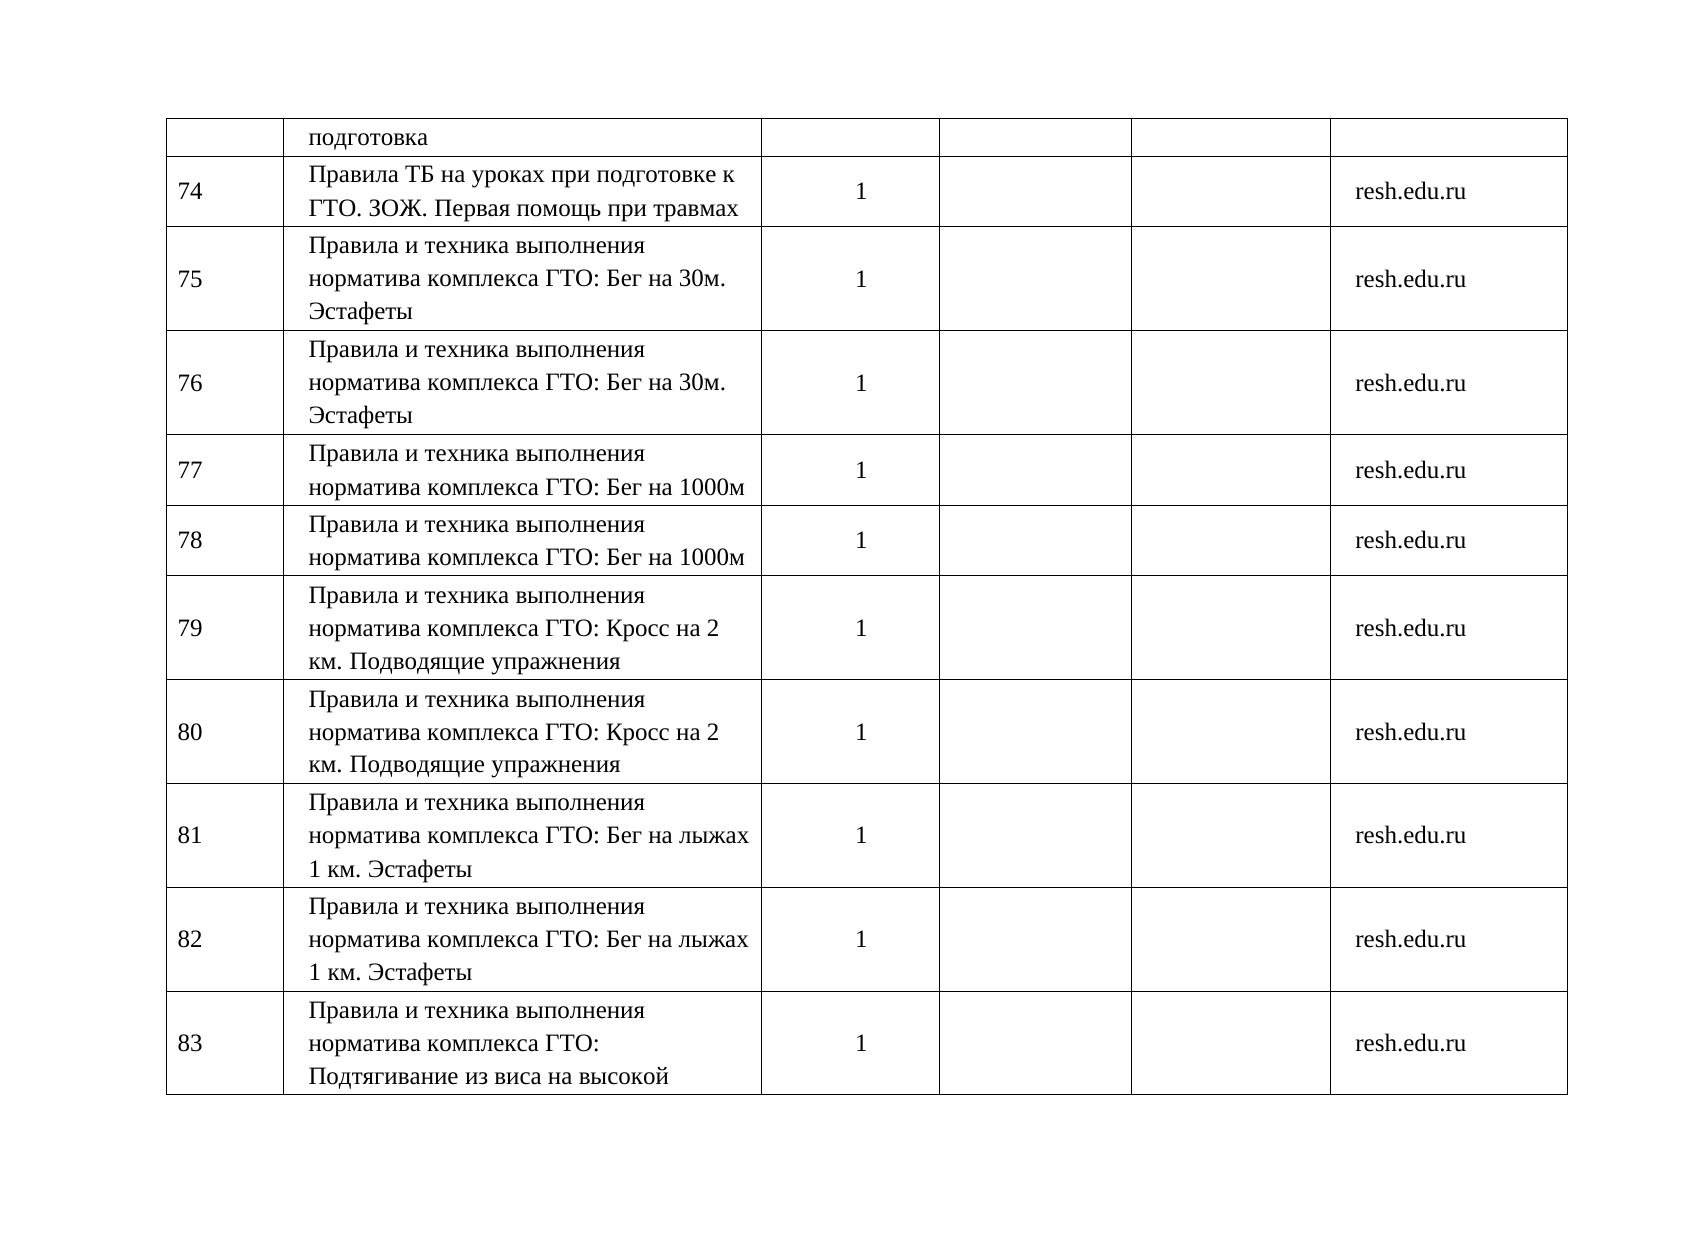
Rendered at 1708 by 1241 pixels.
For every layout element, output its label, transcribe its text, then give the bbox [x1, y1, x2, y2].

table_cell 77 [167, 435, 283, 505]
table_cell Правила и техника выполнения норматива комплекса ГТО: Бег на 30м. Эстафеты [284, 227, 761, 330]
table_cell [1132, 784, 1330, 887]
table_cell 1 [762, 992, 939, 1094]
table_cell 82 [167, 888, 283, 991]
table_cell [1132, 576, 1330, 679]
table_header [1132, 119, 1330, 156]
table_cell resh.edu.ru [1331, 157, 1567, 226]
table_cell 78 [167, 506, 283, 575]
table_cell [940, 680, 1131, 783]
table_cell 1 [762, 227, 939, 330]
table_cell [940, 992, 1131, 1094]
table_cell Правила и техника выполнения норматива комплекса ГТО: Бег на 30м. Эстафеты [284, 331, 761, 434]
table_cell 1 [762, 331, 939, 434]
table_cell resh.edu.ru [1331, 506, 1567, 575]
table_cell resh.edu.ru [1331, 331, 1567, 434]
table_cell [940, 435, 1131, 505]
table_cell 79 [167, 576, 283, 679]
table_cell 81 [167, 784, 283, 887]
table_cell Правила и техника выполнения норматива комплекса ГТО: Кросс на 2 км. Подводящие упражнения [284, 680, 761, 783]
table_cell resh.edu.ru [1331, 888, 1567, 991]
table_cell resh.edu.ru [1331, 227, 1567, 330]
table_cell [940, 227, 1131, 330]
table_cell Правила и техника выполнения норматива комплекса ГТО: Подтягивание из виса на высокой [284, 992, 761, 1094]
table_cell [1132, 888, 1330, 991]
table_header [167, 119, 283, 156]
table_cell [1132, 227, 1330, 330]
table_header подготовка [284, 119, 761, 156]
table_cell 76 [167, 331, 283, 434]
table_cell 1 [762, 576, 939, 679]
table_cell 1 [762, 506, 939, 575]
table_cell [1132, 506, 1330, 575]
table_header [762, 119, 939, 156]
table_cell 1 [762, 784, 939, 887]
table_cell resh.edu.ru [1331, 680, 1567, 783]
table_cell [940, 784, 1131, 887]
table_cell resh.edu.ru [1331, 992, 1567, 1094]
table_cell 1 [762, 680, 939, 783]
table_cell Правила и техника выполнения норматива комплекса ГТО: Бег на лыжах 1 км. Эстафеты [284, 888, 761, 991]
table_cell resh.edu.ru [1331, 576, 1567, 679]
table_header [1331, 119, 1567, 156]
table_cell 1 [762, 157, 939, 226]
table_cell Правила и техника выполнения норматива комплекса ГТО: Бег на лыжах 1 км. Эстафеты [284, 784, 761, 887]
table_cell 83 [167, 992, 283, 1094]
table_cell Правила и техника выполнения норматива комплекса ГТО: Кросс на 2 км. Подводящие упражнения [284, 576, 761, 679]
table_cell 74 [167, 157, 283, 226]
table_cell Правила ТБ на уроках при подготовке к ГТО. ЗОЖ. Первая помощь при травмах [284, 157, 761, 226]
table_cell [940, 506, 1131, 575]
table_cell [1132, 435, 1330, 505]
table_cell [1132, 331, 1330, 434]
table_cell resh.edu.ru [1331, 435, 1567, 505]
table_cell [1132, 680, 1330, 783]
table_cell Правила и техника выполнения норматива комплекса ГТО: Бег на 1000м [284, 435, 761, 505]
table_cell 1 [762, 435, 939, 505]
table_cell 1 [762, 888, 939, 991]
table_cell [940, 157, 1131, 226]
table_cell [940, 576, 1131, 679]
table_cell 80 [167, 680, 283, 783]
table_cell Правила и техника выполнения норматива комплекса ГТО: Бег на 1000м [284, 506, 761, 575]
table_cell resh.edu.ru [1331, 784, 1567, 887]
table_cell 75 [167, 227, 283, 330]
table_cell [940, 331, 1131, 434]
table_cell [1132, 157, 1330, 226]
table_header [940, 119, 1131, 156]
table_cell [1132, 992, 1330, 1094]
table_cell [940, 888, 1131, 991]
